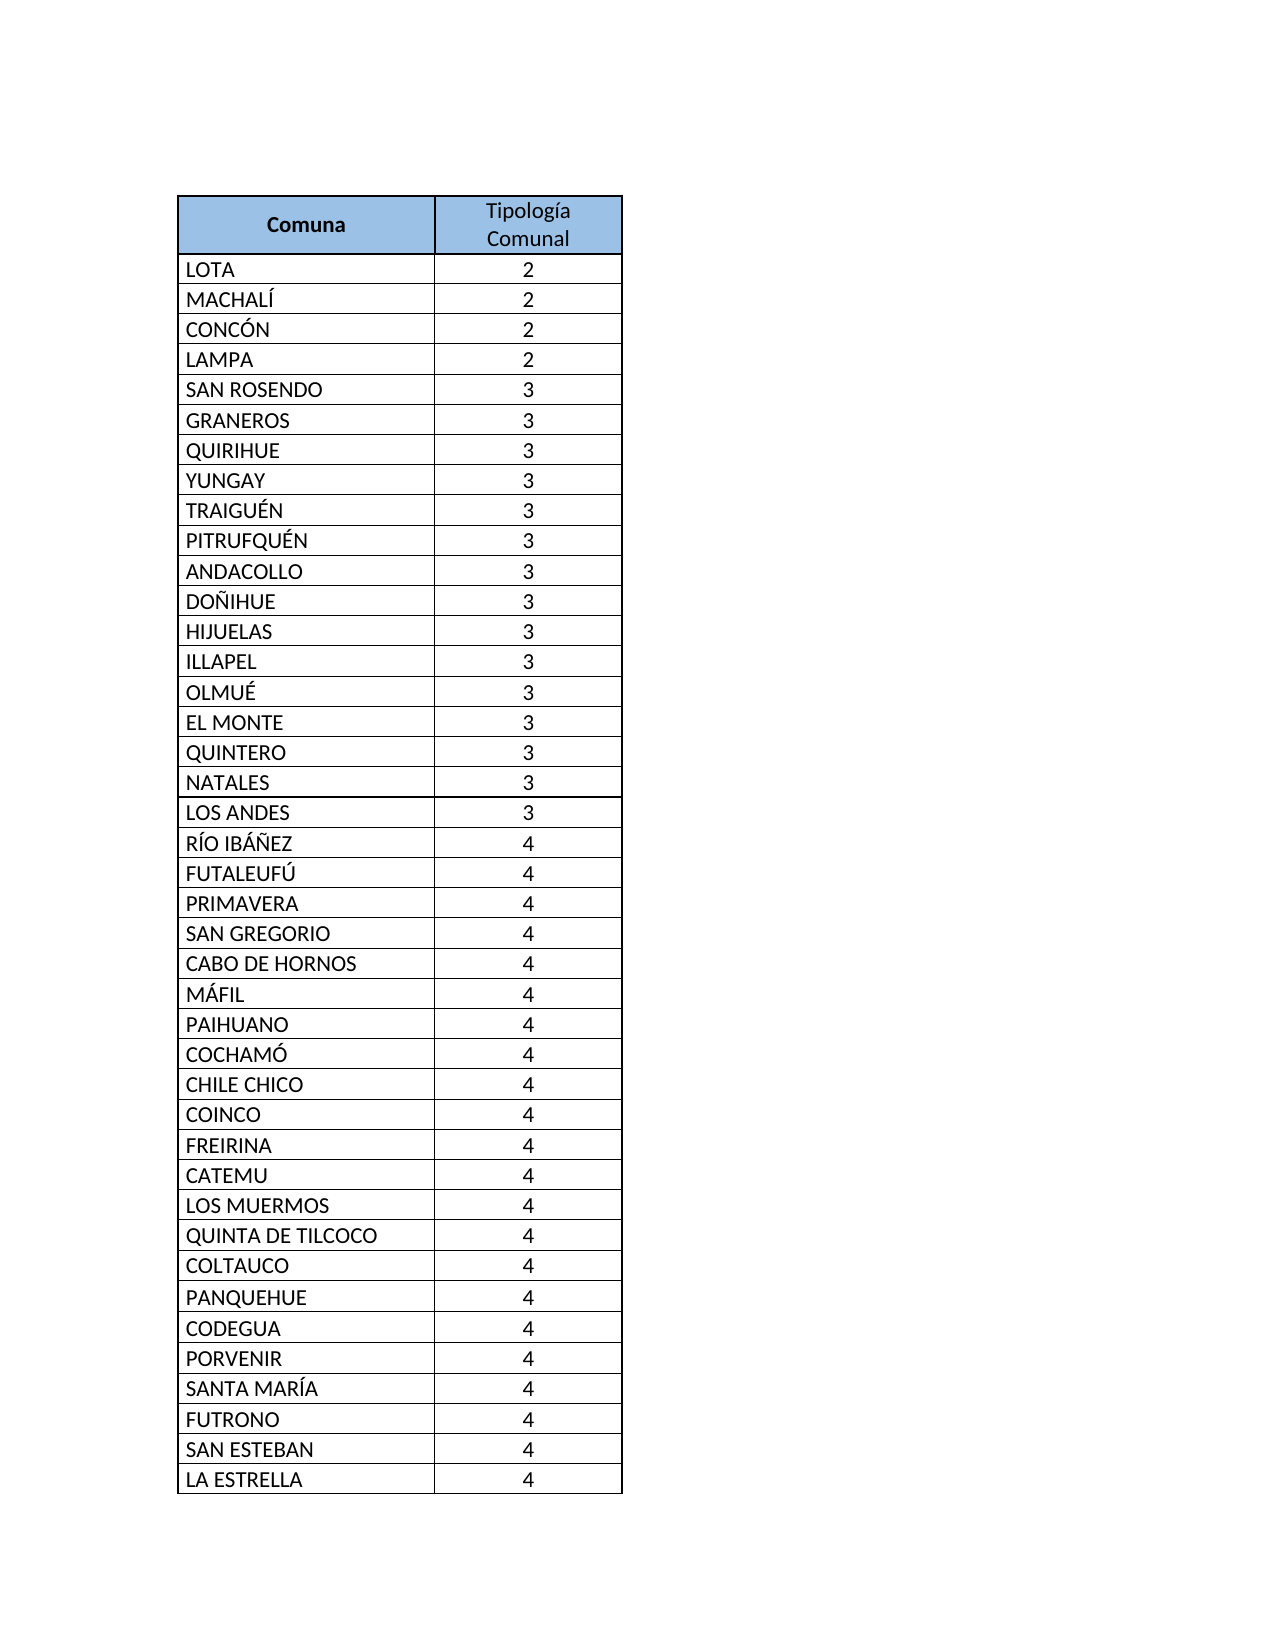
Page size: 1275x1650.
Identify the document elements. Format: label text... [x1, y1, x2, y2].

table_cell NATALES [179, 767, 434, 796]
table_cell 3 [435, 798, 621, 827]
table_cell 4 [435, 1312, 621, 1342]
table_cell EL MONTE [179, 707, 434, 736]
table_cell 4 [435, 1404, 621, 1433]
table_cell 4 [435, 1281, 621, 1311]
table_cell QUINTA DE TILCOCO [179, 1220, 434, 1249]
table_cell 3 [435, 435, 621, 464]
table_cell 4 [435, 1100, 621, 1129]
table_cell FREIRINA [179, 1130, 434, 1159]
table_cell PORVENIR [179, 1343, 434, 1372]
table_cell COINCO [179, 1100, 434, 1129]
table_cell 4 [435, 1464, 621, 1493]
table_cell CONCÓN [179, 314, 434, 343]
table_cell TRAIGUÉN [179, 495, 434, 524]
table_cell GRANEROS [179, 405, 434, 434]
table_cell 3 [435, 465, 621, 494]
table_header Comuna [179, 197, 434, 253]
table_cell 3 [435, 677, 621, 706]
table_cell LOS MUERMOS [179, 1190, 434, 1219]
table_cell 4 [435, 1374, 621, 1403]
table_cell 3 [435, 405, 621, 434]
table_cell CABO DE HORNOS [179, 949, 434, 978]
table_cell 4 [435, 828, 621, 857]
table_cell RÍO IBÁÑEZ [179, 828, 434, 857]
table_cell CHILE CHICO [179, 1069, 434, 1098]
table_cell SAN ESTEBAN [179, 1434, 434, 1463]
table_cell 3 [435, 375, 621, 404]
table_cell CATEMU [179, 1160, 434, 1189]
table_cell 3 [435, 616, 621, 645]
table_cell ANDACOLLO [179, 556, 434, 585]
table_cell SAN GREGORIO [179, 918, 434, 947]
table_cell 4 [435, 1434, 621, 1463]
table_cell 2 [435, 284, 621, 313]
table_cell FUTALEUFÚ [179, 858, 434, 887]
table_cell MÁFIL [179, 979, 434, 1008]
table_cell 4 [435, 918, 621, 947]
table_cell 2 [435, 314, 621, 343]
table_cell LOTA [179, 255, 434, 283]
table_cell 2 [435, 344, 621, 373]
table_cell YUNGAY [179, 465, 434, 494]
table_cell 4 [435, 1220, 621, 1249]
table_cell MACHALÍ [179, 284, 434, 313]
table_cell 3 [435, 707, 621, 736]
table_cell LA ESTRELLA [179, 1464, 434, 1493]
table_cell OLMUÉ [179, 677, 434, 706]
table_cell 4 [435, 1130, 621, 1159]
table_cell COCHAMÓ [179, 1039, 434, 1068]
table_cell 3 [435, 646, 621, 676]
table_cell SAN ROSENDO [179, 375, 434, 404]
table_cell SANTA MARÍA [179, 1374, 434, 1403]
table_cell PAIHUANO [179, 1009, 434, 1038]
table_cell HIJUELAS [179, 616, 434, 645]
table_cell LOS ANDES [179, 798, 434, 827]
table_cell 4 [435, 1343, 621, 1372]
table_cell 2 [435, 255, 621, 283]
table_cell 4 [435, 949, 621, 978]
table_cell 3 [435, 556, 621, 585]
table_cell CODEGUA [179, 1312, 434, 1342]
table_cell 4 [435, 1190, 621, 1219]
table_cell 4 [435, 1069, 621, 1098]
table_cell 3 [435, 737, 621, 766]
table_cell 4 [435, 979, 621, 1008]
table_cell 4 [435, 1009, 621, 1038]
table_cell FUTRONO [179, 1404, 434, 1433]
table_cell 3 [435, 767, 621, 796]
table_cell 3 [435, 495, 621, 524]
table_cell DOÑIHUE [179, 586, 434, 615]
table_cell 4 [435, 1160, 621, 1189]
table_cell QUINTERO [179, 737, 434, 766]
table_cell 4 [435, 888, 621, 917]
table_cell COLTAUCO [179, 1251, 434, 1280]
table_cell ILLAPEL [179, 646, 434, 676]
table_cell LAMPA [179, 344, 434, 373]
table_cell PANQUEHUE [179, 1281, 434, 1311]
table_cell 3 [435, 526, 621, 555]
table_cell QUIRIHUE [179, 435, 434, 464]
table_cell 4 [435, 1039, 621, 1068]
table_cell 4 [435, 858, 621, 887]
table_cell 4 [435, 1251, 621, 1280]
table_cell PITRUFQUÉN [179, 526, 434, 555]
table_header Tipología Comunal [436, 197, 621, 253]
table_cell 3 [435, 586, 621, 615]
table_cell PRIMAVERA [179, 888, 434, 917]
